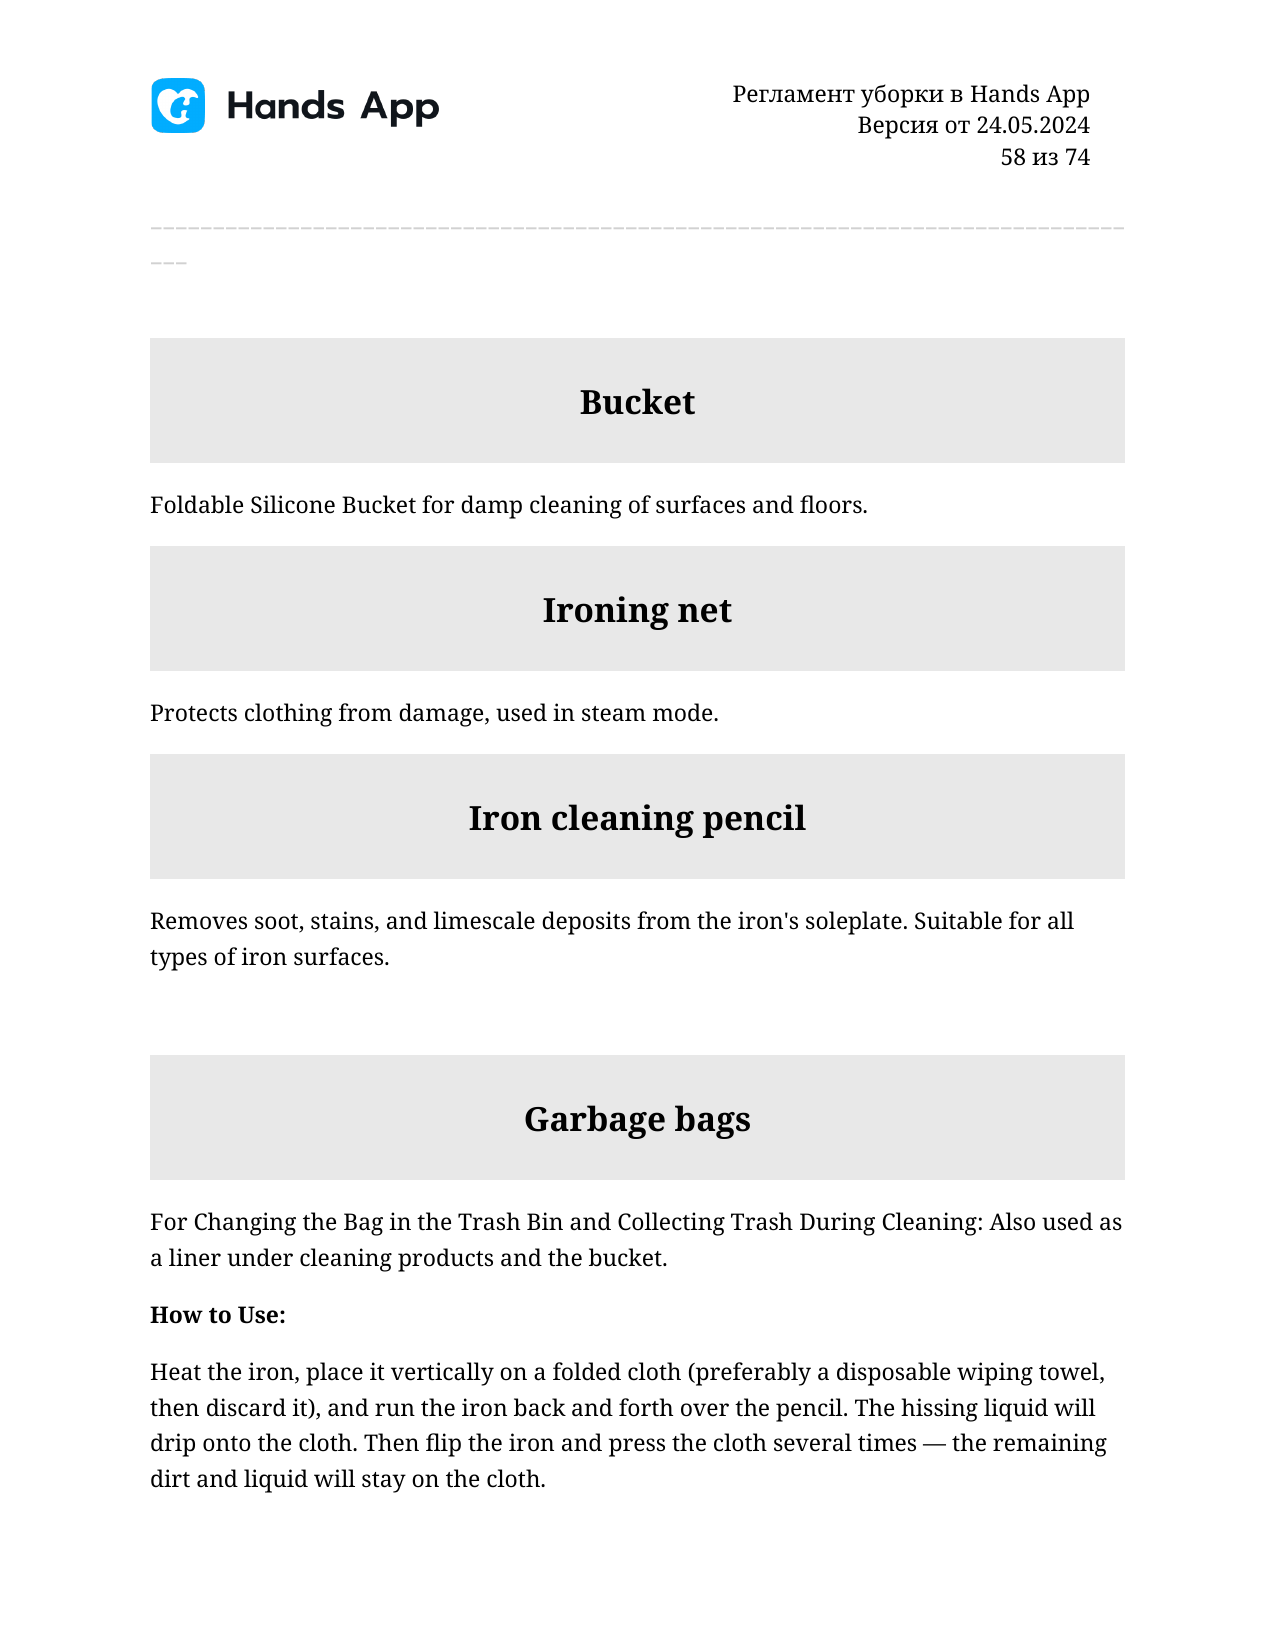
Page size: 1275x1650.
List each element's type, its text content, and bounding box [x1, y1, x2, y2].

picture [151, 127, 158, 133]
text Removes soot, stains, and limescale deposits from the iron's soleplate. Suitable for all types of iron surfaces. [150, 905, 1125, 972]
picture [158, 89, 197, 124]
text Heat the iron, place it vertically on a folded cloth (preferably a disposable wiping towel, then discard it), and run the iron back and forth over the pencil. The hissing liquid will drip onto the cloth. Then flip the iron and press the cloth several times — the remaining dirt and liquid will stay on the cloth. [150, 1356, 1125, 1494]
text Foldable Silicone Bucket for damp cleaning of surfaces and floors. [150, 489, 1125, 520]
text Garbage bags [150, 1055, 1125, 1180]
text Ironing net [150, 546, 1125, 671]
picture [151, 78, 159, 84]
picture [196, 78, 440, 133]
text Protects clothing from damage, used in steam mode. [150, 697, 1125, 728]
text Iron cleaning pencil [150, 754, 1125, 879]
text Bucket [150, 338, 1125, 463]
text How to Use: [150, 1299, 1125, 1330]
text For Changing the Bag in the Trash Bin and Collecting Trash During Cleaning: Also used as a liner under cleaning products and the bucket. [150, 1206, 1125, 1273]
